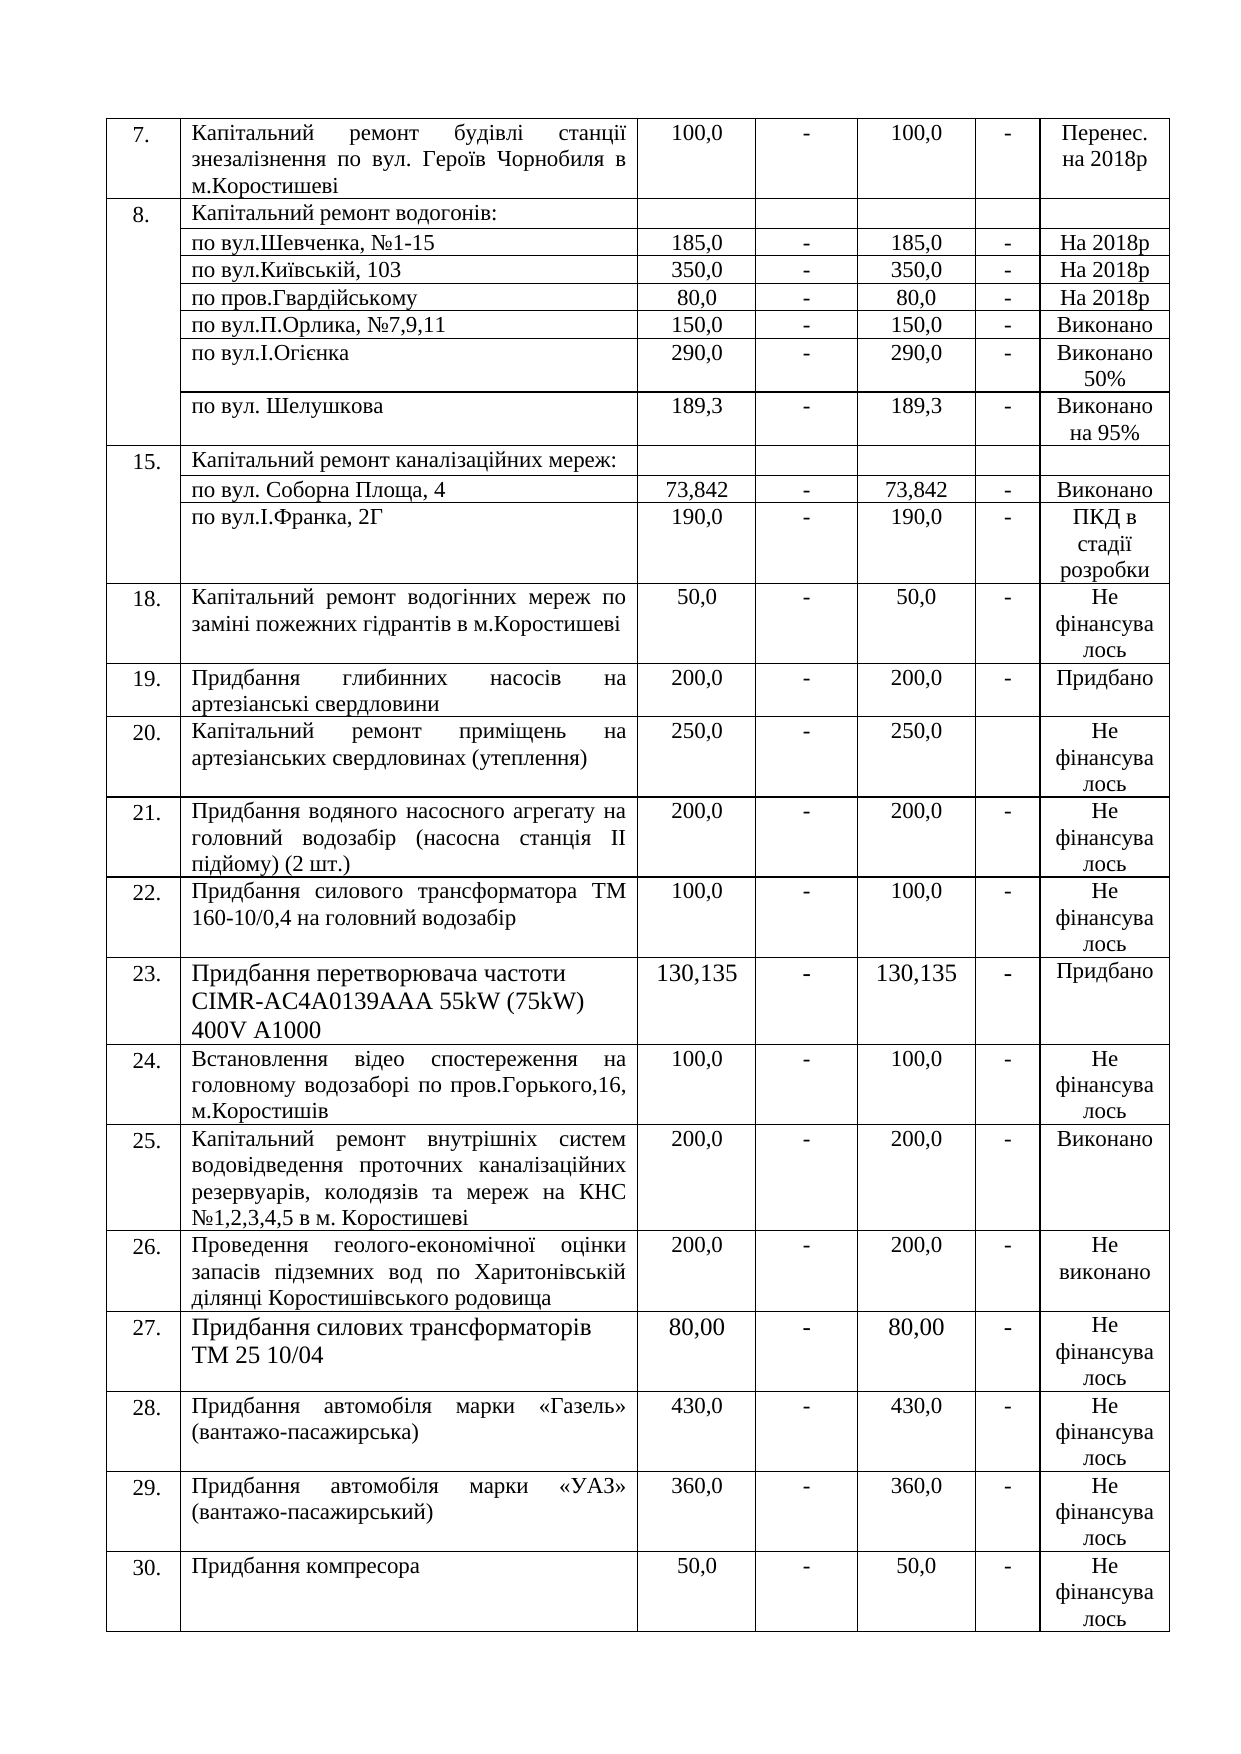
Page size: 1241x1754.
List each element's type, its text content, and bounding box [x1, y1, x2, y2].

table_cell Придбання автомобіля марки «Газель» (вантажо-пасажирська) [181, 1392, 637, 1471]
table_cell - [756, 119, 857, 198]
table_cell 100,0 [858, 878, 975, 957]
table_cell по вул.І.Франка, 2Г [181, 503, 637, 582]
table_cell 430,0 [858, 1392, 975, 1471]
table_cell - [976, 311, 1039, 338]
table_cell [107, 584, 180, 662]
table_cell 360,0 [858, 1472, 975, 1551]
table_cell по вул.Шевченка, №1-15 [181, 229, 637, 255]
table_cell 200,0 [638, 1125, 755, 1230]
table_cell [107, 1392, 180, 1471]
table_cell - [976, 393, 1039, 445]
table_cell [107, 446, 180, 582]
table_cell - [756, 1231, 857, 1311]
table_cell 200,0 [638, 798, 755, 876]
table_cell [107, 1045, 180, 1124]
table_cell 80,00 [858, 1312, 975, 1391]
table_cell - [756, 664, 857, 716]
table_cell [1041, 446, 1169, 475]
table_cell Капітальний ремонт водогінних мереж по заміні пожежних гідрантів в м.Коростишеві [181, 584, 637, 662]
table_cell - [756, 311, 857, 338]
table_cell Не фінансувалось [1041, 584, 1169, 662]
table_cell Придбано [1041, 664, 1169, 716]
table_cell - [756, 284, 857, 310]
table_cell - [976, 1231, 1039, 1311]
table_cell На 2018р [1041, 256, 1169, 283]
table_cell - [976, 256, 1039, 283]
table_cell - [976, 798, 1039, 876]
table_cell по пров.Гвардійському [181, 284, 637, 310]
table_cell 350,0 [858, 256, 975, 283]
table_cell Не фінансувалось [1041, 1472, 1169, 1551]
table_cell ПКД в стадії розробки [1041, 503, 1169, 582]
table_cell по вул.П.Орлика, №7,9,11 [181, 311, 637, 338]
table_cell - [756, 584, 857, 662]
table_cell 189,3 [638, 393, 755, 445]
table_cell Виконано [1041, 476, 1169, 502]
table_cell - [976, 284, 1039, 310]
table_cell 150,0 [858, 311, 975, 338]
table_cell [756, 199, 857, 228]
table_cell Капітальний ремонт каналізаційних мереж: [181, 446, 637, 475]
table_cell Придбання водяного насосного агрегату на головний водозабір (насосна станція ІІ підйому) (2 шт.) [181, 798, 637, 876]
table_cell по вул. Соборна Площа, 4 [181, 476, 637, 502]
table_cell - [756, 1045, 857, 1124]
table_cell [107, 199, 180, 445]
table_cell - [756, 1392, 857, 1471]
table_cell 189,3 [858, 393, 975, 445]
table_cell - [756, 476, 857, 502]
table_cell 50,0 [638, 584, 755, 662]
table_cell - [976, 503, 1039, 582]
table_cell Капітальний ремонт будівлі станції знезалізнення по вул. Героїв Чорнобиля в м.Коростишеві [181, 119, 637, 198]
table_cell 200,0 [858, 664, 975, 716]
table_cell [107, 1472, 180, 1551]
table_cell Придбання силового трансформатора ТМ 160-10/0,4 на головний водозабір [181, 878, 637, 957]
table_cell На 2018р [1041, 284, 1169, 310]
table_cell - [756, 1125, 857, 1230]
table_cell 50,0 [638, 1552, 755, 1631]
table_cell Не фінансувалось [1041, 717, 1169, 796]
table_cell Виконано [1041, 1125, 1169, 1230]
table_cell - [756, 798, 857, 876]
table_cell Не фінансувалось [1041, 878, 1169, 957]
table_cell [976, 199, 1039, 228]
table_cell Капітальний ремонт внутрішніх систем водовідведення проточних каналізаційних резервуарів, колодязів та мереж на КНС №1,2,3,4,5 в м. Коростишеві [181, 1125, 637, 1230]
table_cell 290,0 [638, 339, 755, 391]
table_cell - [976, 878, 1039, 957]
table_cell по вул.І.Огієнка [181, 339, 637, 391]
table_cell 250,0 [638, 717, 755, 796]
table_cell Не фінансувалось [1041, 798, 1169, 876]
table_cell [107, 664, 180, 716]
table_cell 190,0 [638, 503, 755, 582]
table_cell - [976, 1045, 1039, 1124]
table_cell Придбано [1041, 958, 1169, 1044]
table_cell [756, 446, 857, 475]
table_cell - [756, 393, 857, 445]
table_cell Виконано [1041, 311, 1169, 338]
table_cell 130,135 [638, 958, 755, 1044]
table_cell Придбання компресора [181, 1552, 637, 1631]
table_cell - [976, 476, 1039, 502]
table_cell Встановлення відео спостереження на головному водозаборі по пров.Горького,16, м.Коростишів [181, 1045, 637, 1124]
table_cell 100,0 [858, 1045, 975, 1124]
table_cell 100,0 [638, 119, 755, 198]
table_cell [107, 119, 180, 198]
table_cell 80,0 [638, 284, 755, 310]
table_cell 200,0 [858, 1125, 975, 1230]
table_cell - [756, 1472, 857, 1551]
table_cell - [976, 229, 1039, 255]
table_cell - [756, 503, 857, 582]
table_cell Не фінансувалось [1041, 1312, 1169, 1391]
table_cell [107, 1312, 180, 1391]
table_cell 250,0 [858, 717, 975, 796]
table_cell [107, 1231, 180, 1311]
table_cell 350,0 [638, 256, 755, 283]
table_cell Капітальний ремонт приміщень на артезіанських свердловинах (утеплення) [181, 717, 637, 796]
table_cell 73,842 [638, 476, 755, 502]
table_cell 185,0 [858, 229, 975, 255]
table_cell 100,0 [638, 1045, 755, 1124]
table_cell - [756, 878, 857, 957]
table_cell 100,0 [638, 878, 755, 957]
table_cell - [976, 1392, 1039, 1471]
table_cell по вул. Шелушкова [181, 393, 637, 445]
table_cell 73,842 [858, 476, 975, 502]
table_cell [107, 1125, 180, 1230]
table_cell Не фінансувалось [1041, 1552, 1169, 1631]
table_cell [107, 1552, 180, 1631]
table_cell - [976, 339, 1039, 391]
table_cell [858, 199, 975, 228]
table_cell [1041, 199, 1169, 228]
table_cell 200,0 [638, 1231, 755, 1311]
table_cell 100,0 [858, 119, 975, 198]
table_cell 185,0 [638, 229, 755, 255]
table_cell - [976, 958, 1039, 1044]
table_cell Проведення геолого-економічної оцінки запасів підземних вод по Харитонівській ділянці Коростишівського родовища [181, 1231, 637, 1311]
table_cell 190,0 [858, 503, 975, 582]
table_cell На 2018р [1041, 229, 1169, 255]
table_cell Не фінансувалось [1041, 1392, 1169, 1471]
table_cell 360,0 [638, 1472, 755, 1551]
table_cell Капітальний ремонт водогонів: [181, 199, 637, 228]
table_cell - [756, 229, 857, 255]
table_cell - [756, 1312, 857, 1391]
table_cell [638, 446, 755, 475]
table_cell - [756, 958, 857, 1044]
table_cell [107, 798, 180, 876]
table_cell - [756, 1552, 857, 1631]
table_cell 200,0 [858, 798, 975, 876]
table_cell Не фінансувалось [1041, 1045, 1169, 1124]
table_cell - [976, 1472, 1039, 1551]
table_cell по вул.Київській, 103 [181, 256, 637, 283]
table_cell 430,0 [638, 1392, 755, 1471]
table_cell Придбання автомобіля марки «УАЗ» (вантажо-пасажирський) [181, 1472, 637, 1551]
table_cell - [976, 119, 1039, 198]
table_cell - [976, 664, 1039, 716]
table_cell [638, 199, 755, 228]
table_cell [107, 958, 180, 1044]
table_cell [107, 717, 180, 796]
table_cell 200,0 [638, 664, 755, 716]
table_cell - [976, 1125, 1039, 1230]
table_cell 50,0 [858, 1552, 975, 1631]
table_cell - [976, 1312, 1039, 1391]
table_cell Придбання силових трансформаторів ТМ 25 10/04 [181, 1312, 637, 1391]
table_cell - [756, 717, 857, 796]
table_cell - [976, 584, 1039, 662]
table_cell Виконано 50% [1041, 339, 1169, 391]
table_cell Не виконано [1041, 1231, 1169, 1311]
table_cell Придбання перетворювача частоти CIMR-AC4A0139AAA 55kW (75kW) 400V A1000 [181, 958, 637, 1044]
table_cell 50,0 [858, 584, 975, 662]
table_cell [858, 446, 975, 475]
table_cell 150,0 [638, 311, 755, 338]
table_cell Придбання глибинних насосів на артезіанські свердловини [181, 664, 637, 716]
table_cell 290,0 [858, 339, 975, 391]
table_cell [976, 446, 1039, 475]
table_cell - [756, 256, 857, 283]
table_cell Виконано на 95% [1041, 393, 1169, 445]
table_cell 130,135 [858, 958, 975, 1044]
table_cell - [756, 339, 857, 391]
table_cell 80,00 [638, 1312, 755, 1391]
table_cell [976, 717, 1039, 796]
table_cell - [976, 1552, 1039, 1631]
table_cell 80,0 [858, 284, 975, 310]
table_cell 200,0 [858, 1231, 975, 1311]
table_cell Перенес. на 2018р [1041, 119, 1169, 198]
table_cell [107, 878, 180, 957]
